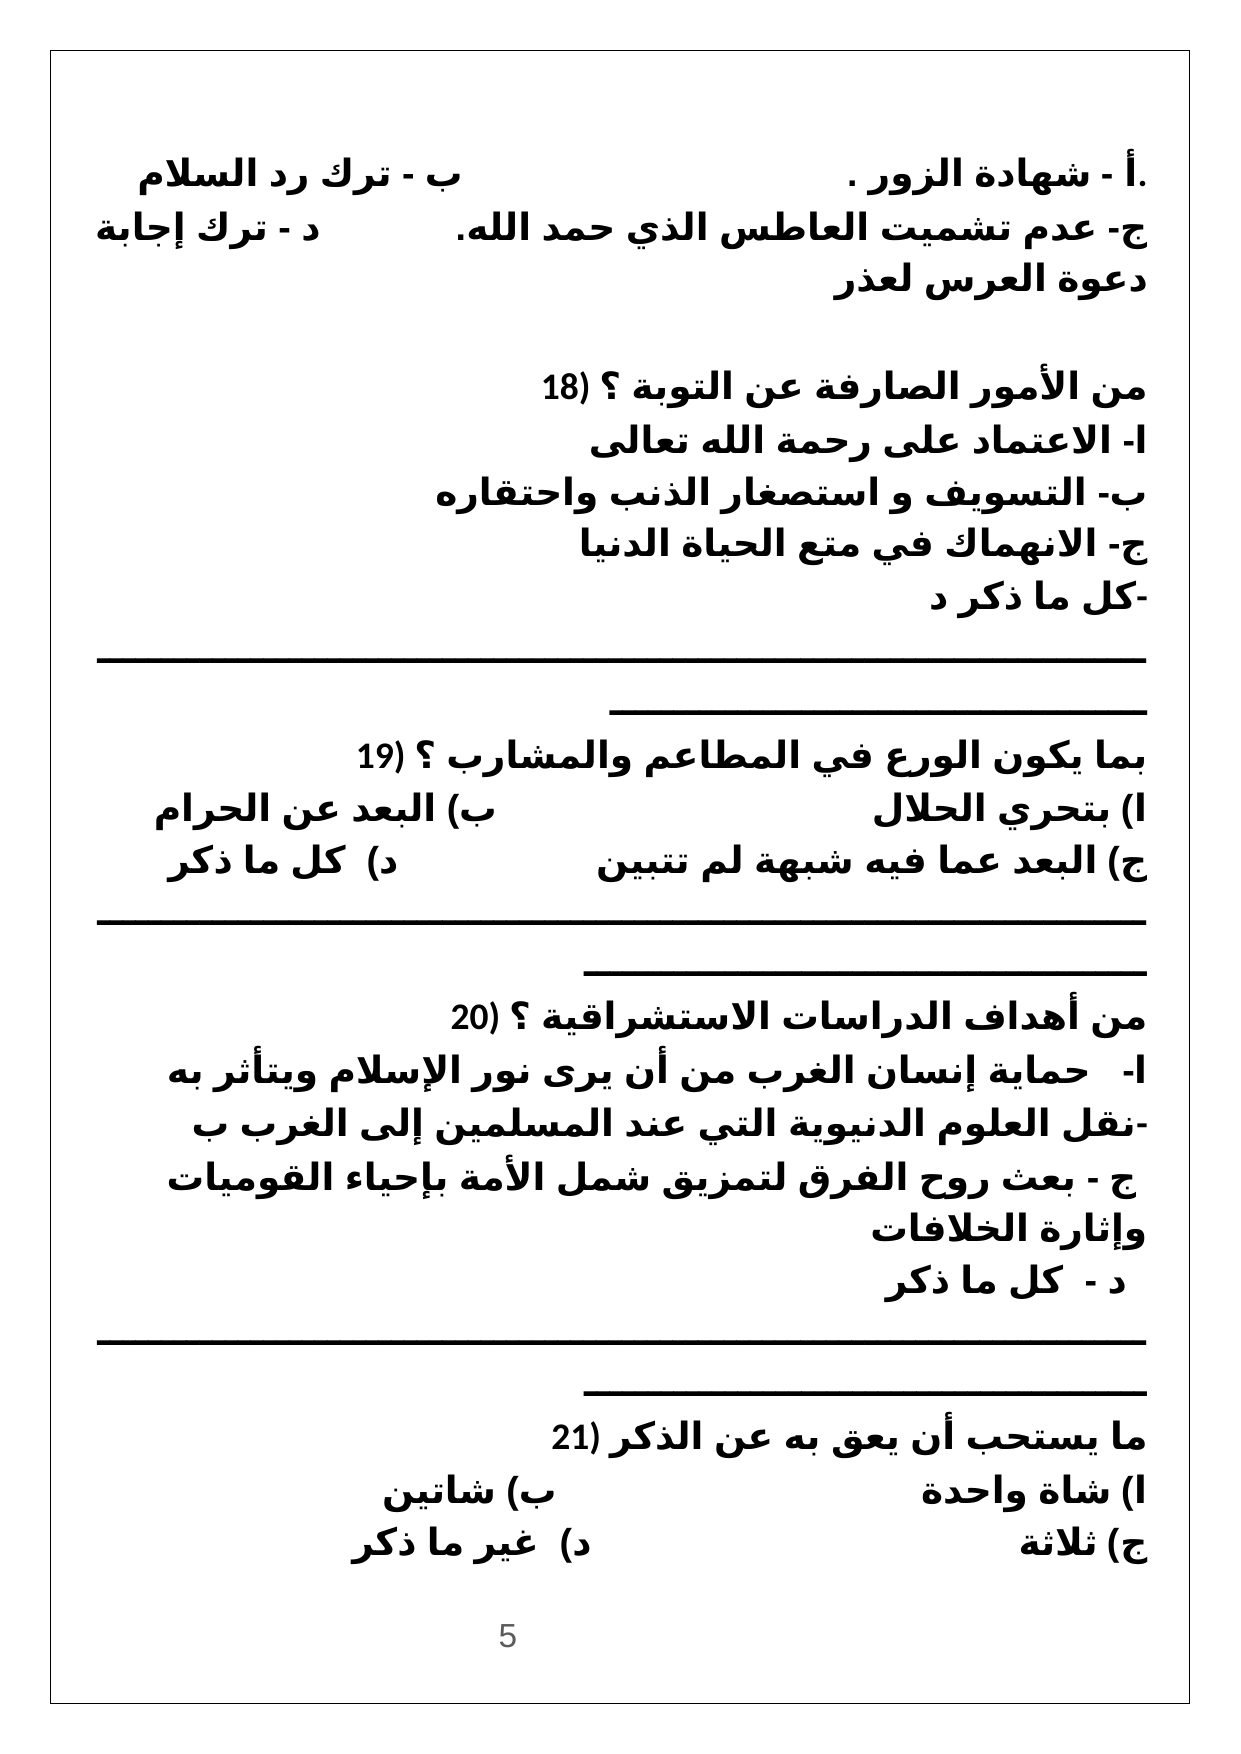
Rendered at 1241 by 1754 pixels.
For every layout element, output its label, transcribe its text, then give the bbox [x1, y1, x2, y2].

list ا- الاعتماد على رحمة الله تعالى [93, 418, 1147, 461]
list 20) من أهداف الدراسات الاستشراقية ؟ [93, 993, 1147, 1039]
list ــــــــــــــــــــــــــــــــــــــــــــــــــــــــــــــــــــــــــــــــــــــــــــــــــــــــــــــــــــــــــــــ [93, 890, 1147, 985]
list ا- حماية إنسان الغرب من أن يرى نور الإسلام ويتأثر به [93, 1048, 1147, 1091]
list أ - شهادة الزور . ب - ترك رد السلام. [93, 150, 1147, 196]
list ج) البعد عما فيه شبهة لم تتبين د) كل ما ذكر [93, 838, 1147, 881]
list ج- الانهماك في متع الحياة الدنيا [93, 522, 1147, 565]
list ج - بعث روح الفرق لتمزيق شمل الأمة بإحياء القوميات وإثارة الخلافات [93, 1155, 1147, 1250]
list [93, 1310, 1147, 1405]
list ج) ثلاثة د) غير ما ذكر [93, 1520, 1147, 1563]
list ج- عدم تشميت العاطس الذي حمد الله. د - ترك إجابة دعوة العرس لعذر [93, 205, 1147, 300]
list ــــــــــــــــــــــــــــــــــــــــــــــــــــــــــــــــــــــــــــــــــــــــــــــــــــــــــــــــــــــــــــ [93, 628, 1147, 723]
list ا) بتحري الحلال ب) البعد عن الحرام [93, 787, 1147, 830]
list كل ما ذكر د- [93, 573, 1147, 619]
list ا) شاة واحدة ب) شاتين [93, 1468, 1147, 1511]
list نقل العلوم الدنيوية التي عند المسلمين إلى الغرب ب- [93, 1100, 1147, 1146]
list د - كل ما ذكر [93, 1258, 1147, 1301]
list 21) ما يستحب أن يعق به عن الذكر [93, 1413, 1147, 1459]
list 19) بما يكون الورع في المطاعم والمشارب ؟ [93, 732, 1147, 777]
list 18) من الأمور الصارفة عن التوبة ؟ [93, 363, 1147, 409]
list ب- التسويف و استصغار الذنب واحتقاره [93, 470, 1147, 513]
